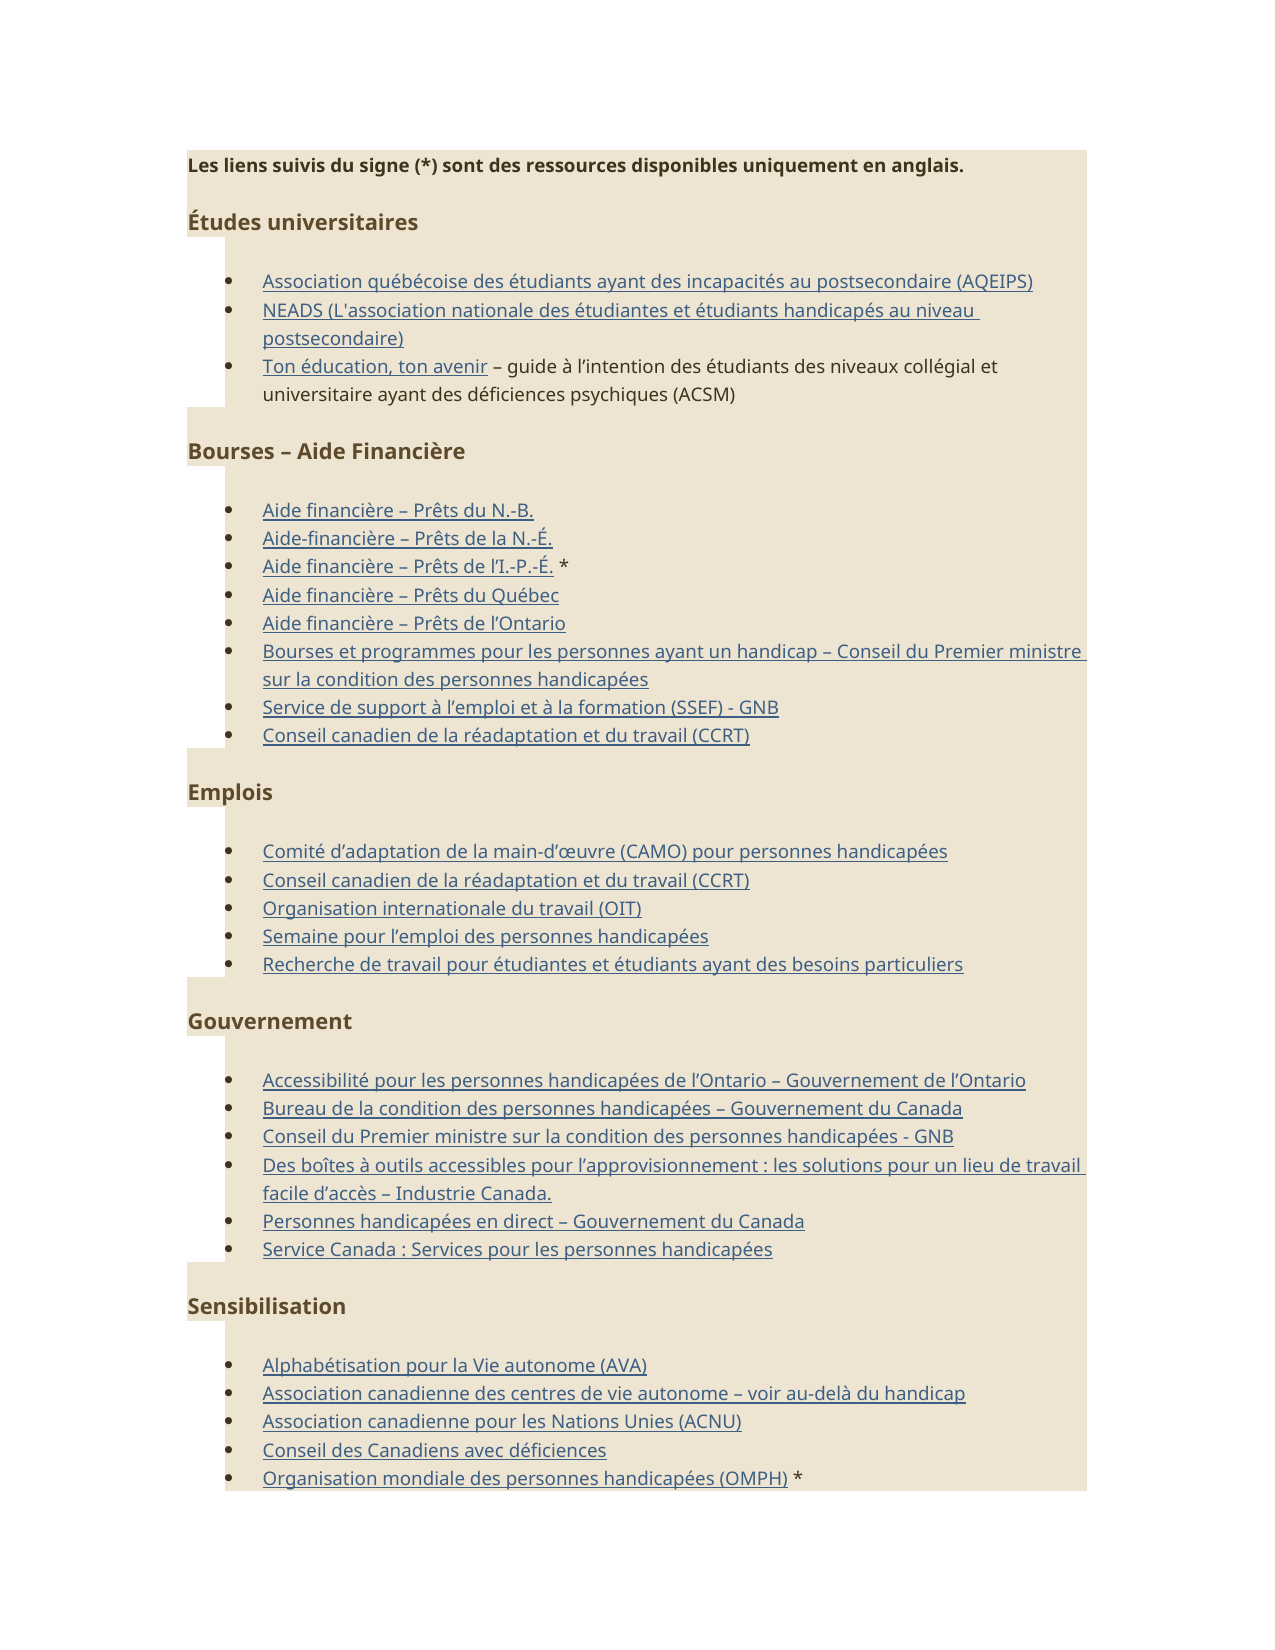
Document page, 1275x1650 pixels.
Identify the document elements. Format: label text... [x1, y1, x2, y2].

list Des boîtes à outils accessibles pour l’approvisionnement : les solutions pour un lieu de travail facile d’accès – Industrie Canada. [225, 1149, 1087, 1206]
text Gouvernement [187, 1006, 1087, 1036]
list Alphabétisation pour la Vie autonome (AVA) [225, 1350, 1087, 1378]
list Association canadienne des centres de vie autonome – voir au-delà du handicap [225, 1378, 1087, 1406]
list Semaine pour l’emploi des personnes handicapées [225, 921, 1087, 949]
list Aide financière – Prêts du Québec [225, 579, 1087, 607]
list Organisation internationale du travail (OIT) [225, 892, 1087, 921]
list Recherche de travail pour étudiantes et étudiants ayant des besoins particuliers [225, 949, 1087, 977]
list Association canadienne pour les Nations Unies (ACNU) [225, 1406, 1087, 1434]
list Service Canada : Services pour les personnes handicapées [225, 1234, 1087, 1262]
list Bourses et programmes pour les personnes ayant un handicap – Conseil du Premier ministre sur la condition des personnes handicapées [225, 636, 1087, 692]
list Bureau de la condition des personnes handicapées – Gouvernement du Canada [225, 1093, 1087, 1121]
list Conseil du Premier ministre sur la condition des personnes handicapées - GNB [225, 1121, 1087, 1149]
list Conseil canadien de la réadaptation et du travail (CCRT) [225, 864, 1087, 892]
text Les liens suivis du signe (*) sont des ressources disponibles uniquement en anglais. [187, 150, 1087, 178]
list Personnes handicapées en direct – Gouvernement du Canada [225, 1206, 1087, 1234]
list Service de support à l’emploi et à la formation (SSEF) - GNB [225, 692, 1087, 720]
text Études universitaires [187, 207, 1087, 237]
text Sensibilisation [187, 1291, 1087, 1321]
list Aide financière – Prêts de l’Ontario [225, 607, 1087, 636]
list Aide financière – Prêts du N.-B. [225, 495, 1087, 523]
list Ton éducation, ton avenir – guide à l’intention des étudiants des niveaux collégial et universitaire ayant des déficiences psychiques (ACSM) [225, 351, 1087, 407]
list Association québécoise des étudiants ayant des incapacités au postsecondaire (AQEIPS) [225, 266, 1087, 294]
text Bourses – Aide Financière [187, 436, 1087, 466]
list Conseil des Canadiens avec déficiences [225, 1434, 1087, 1462]
list Accessibilité pour les personnes handicapées de l’Ontario – Gouvernement de l’Ontario [225, 1065, 1087, 1093]
text Emplois [187, 777, 1087, 807]
list Aide financière – Prêts de l’I.-P.-É. * [225, 551, 1087, 579]
list Comité d’adaptation de la main-d’œuvre (CAMO) pour personnes handicapées [225, 836, 1087, 864]
list NEADS (L'association nationale des étudiantes et étudiants handicapés au niveau postsecondaire) [225, 294, 1087, 351]
list Aide-financière – Prêts de la N.-É. [225, 523, 1087, 551]
list Conseil canadien de la réadaptation et du travail (CCRT) [225, 720, 1087, 748]
list Organisation mondiale des personnes handicapées (OMPH) * [225, 1462, 1087, 1491]
